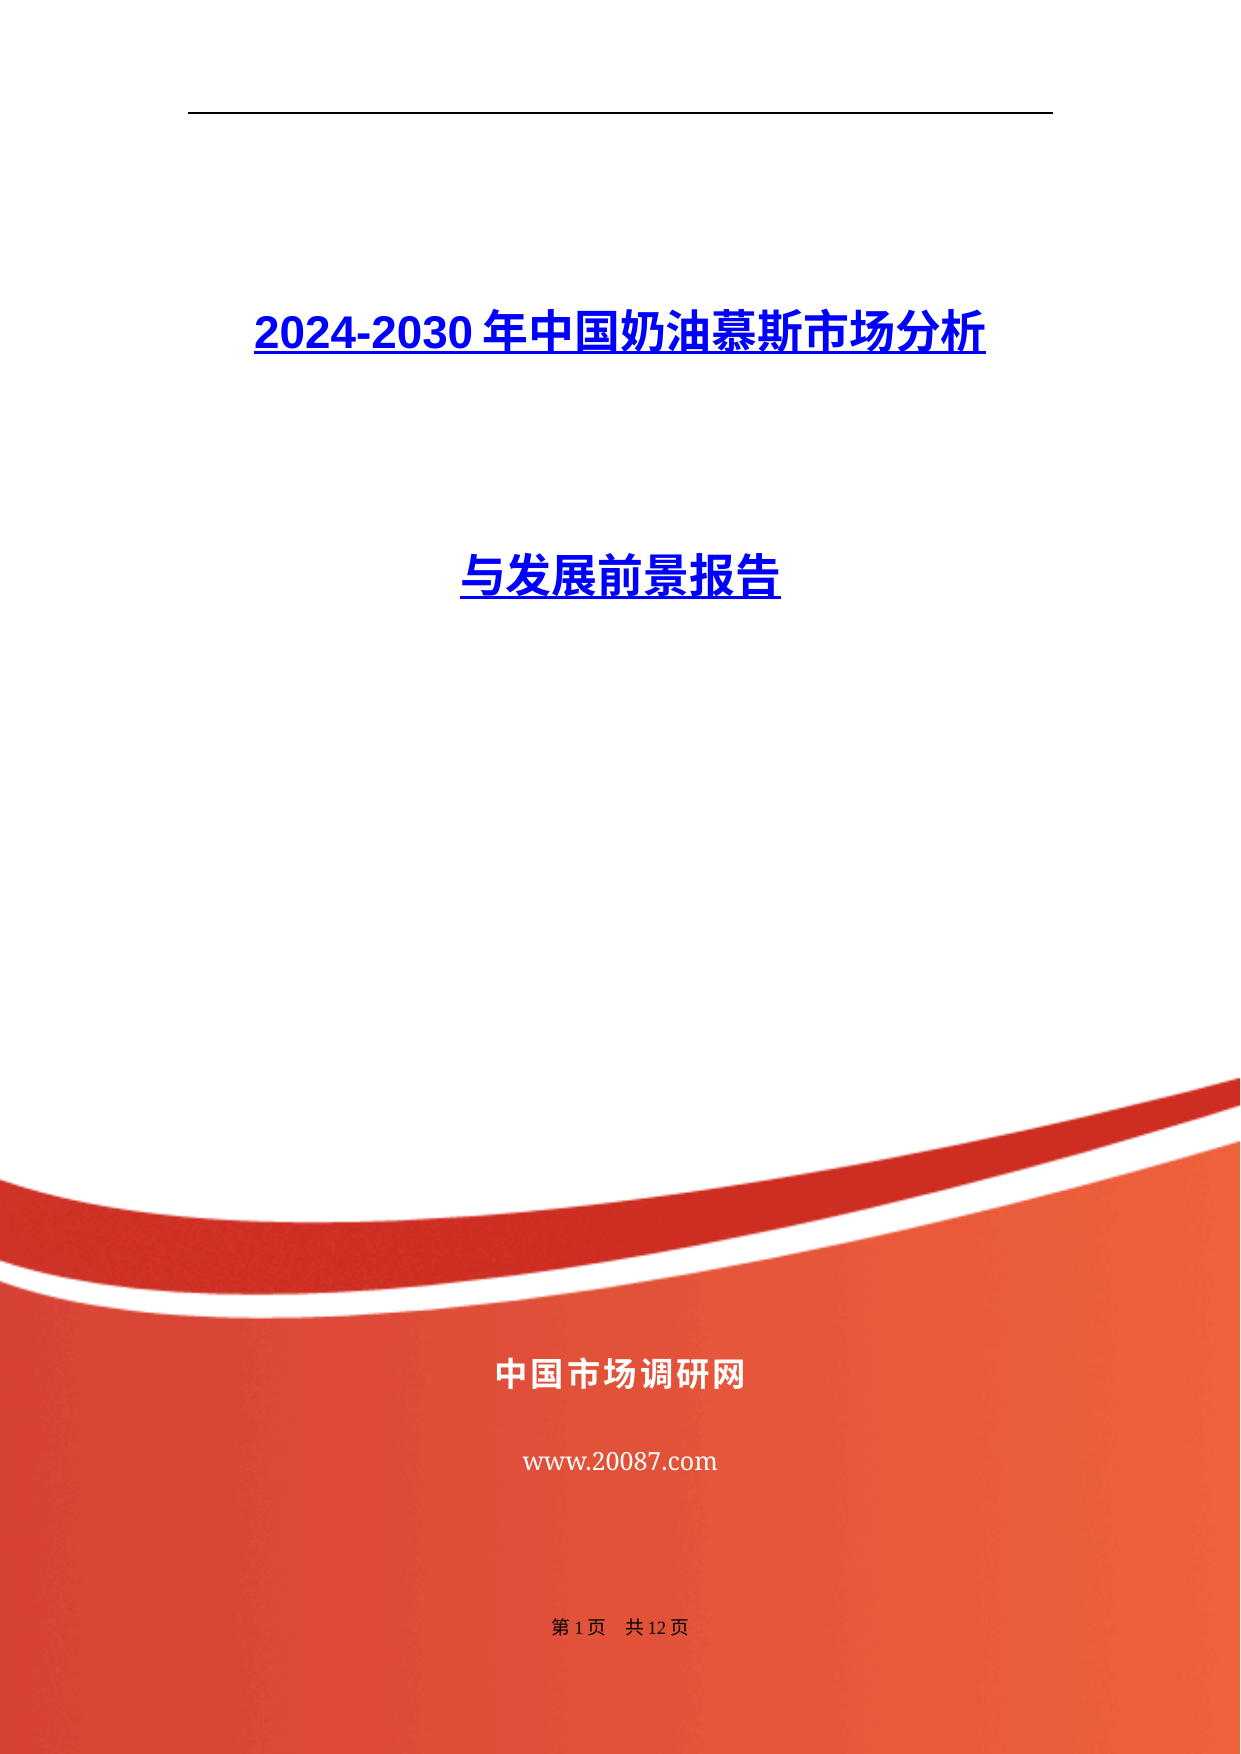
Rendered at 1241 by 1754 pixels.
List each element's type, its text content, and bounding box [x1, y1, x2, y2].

table_header 2024-2030年中国奶油慕斯市场分析与发展前景报告 [188, 207, 1053, 773]
subtitle 中国市场调研网 [187, 1339, 1053, 1404]
picture [0, 1006, 1241, 1754]
text www.20087.com [187, 1428, 1053, 1493]
